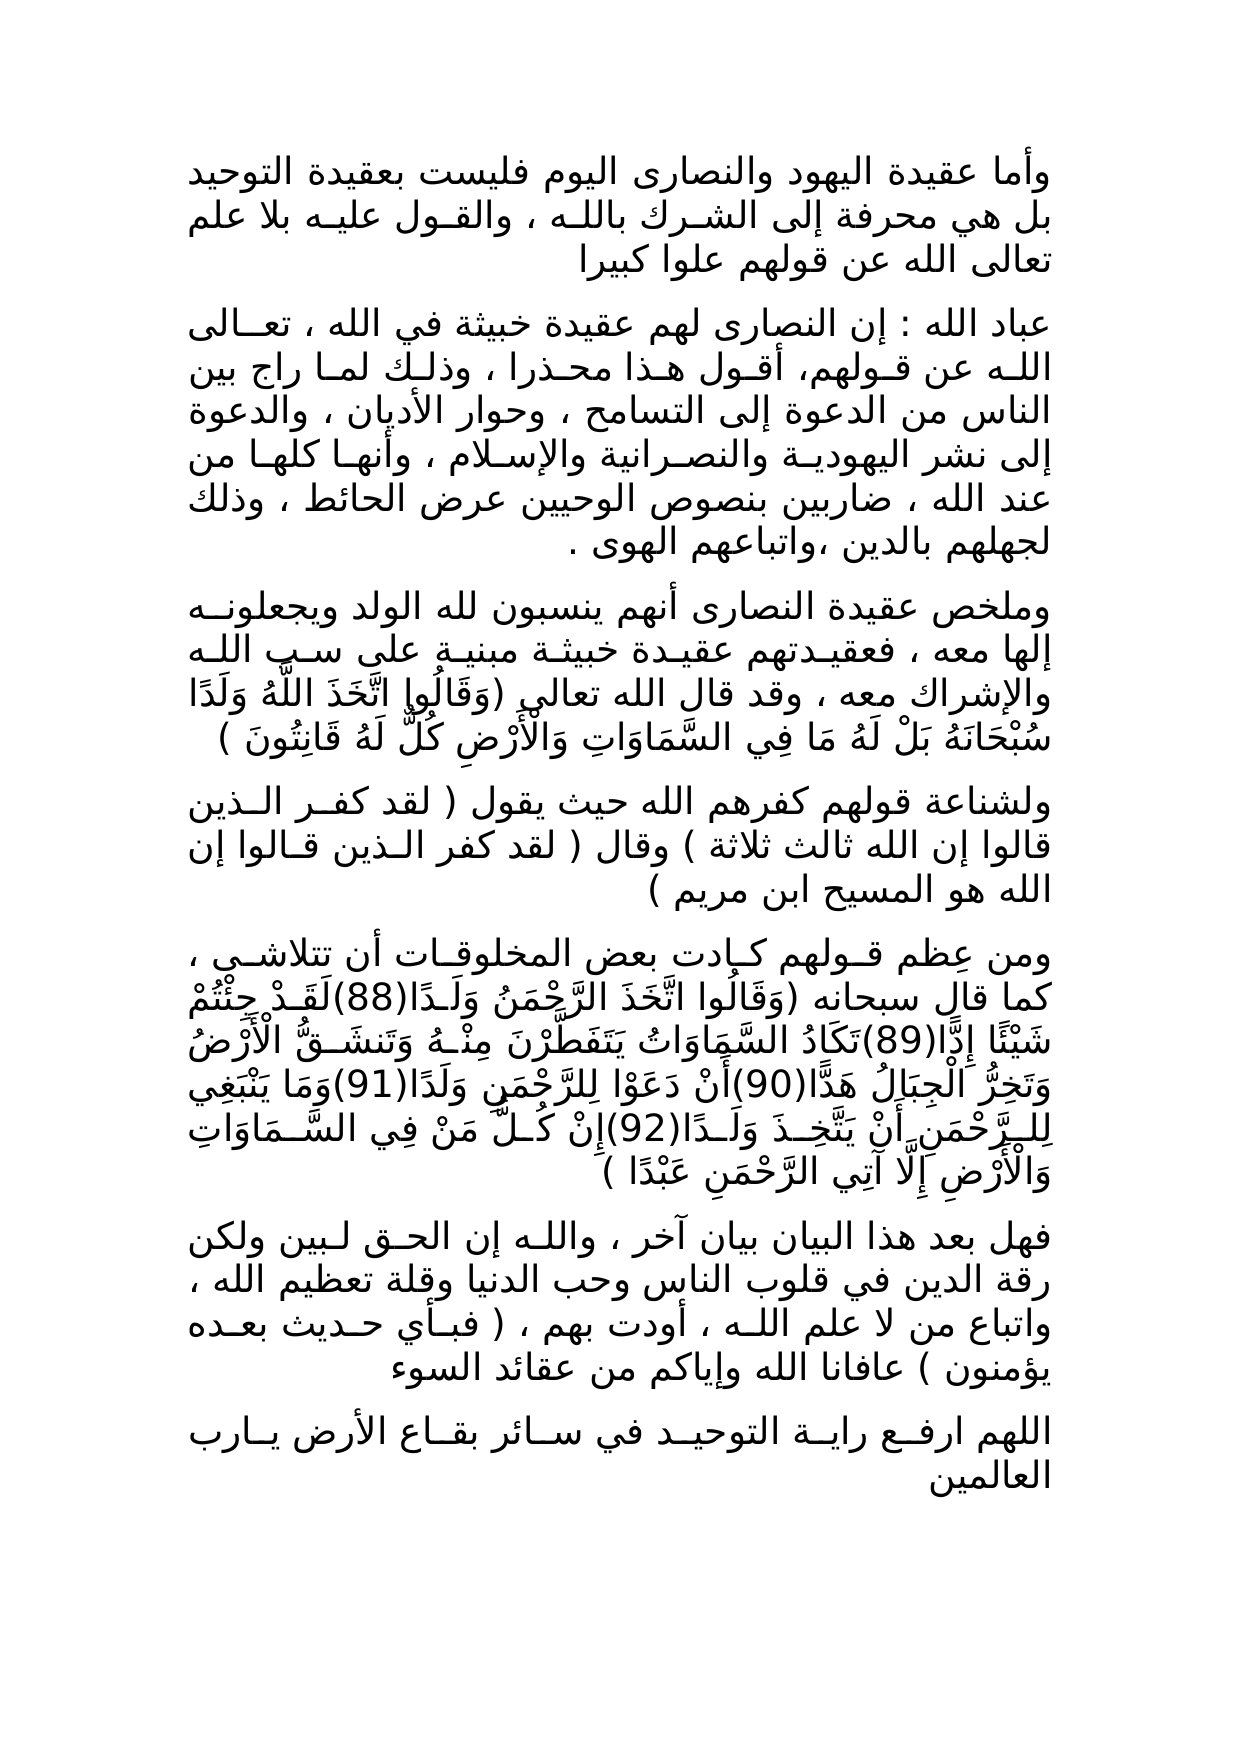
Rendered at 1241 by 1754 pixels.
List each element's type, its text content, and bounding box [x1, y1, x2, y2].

text وملخص عقيدة النصارى أنهم ينسبون لله الولد ويجعلونه إلها معه ، فعقيدتهم عقيدة خبيثة مبنية على سب الله والإشراك معه ، وقد قال الله تعالى (وَقَالُوا اتَّخَذَ اللَّهُ وَلَدًا سُبْحَانَهُ بَلْ لَهُ مَا فِي السَّمَاوَاتِ وَالْأَرْضِ كُلٌّ لَهُ قَانِتُونَ ) [187, 584, 1053, 759]
text ولشناعة قولهم كفرهم الله حيث يقول ( لقد كفر الذين قالوا إن الله ثالث ثلاثة ) وقال ( لقد كفر الذين قالوا إن الله هو المسيح ابن مريم ) [187, 780, 1053, 911]
text وأما عقيدة اليهود والنصارى اليوم فليست بعقيدة التوحيد بل هي محرفة إلى الشرك بالله ، والقول عليه بلا علم تعالى الله عن قولهم علوا كبيرا [187, 150, 1053, 281]
text اللهم ارفع راية التوحيد في سائر بقاع الأرض يارب العالمين [187, 1410, 1053, 1497]
text ومن عِظم قولهم كادت بعض المخلوقات أن تتلاشى ، كما قال سبحانه (وَقَالُوا اتَّخَذَ الرَّحْمَنُ وَلَدًا(88)لَقَدْ جِئْتُمْ شَيْئًا إِدًّا(89)تَكَادُ السَّمَاوَاتُ يَتَفَطَّرْنَ مِنْهُ وَتَنشَقُّ الْأَرْضُ وَتَخِرُّ الْجِبَالُ هَدًّا(90)أَنْ دَعَوْا لِلرَّحْمَنِ وَلَدًا(91)وَمَا يَنْبَغِي لِلرَّحْمَنِ أَنْ يَتَّخِذَ وَلَدًا(92)إِنْ كُلُّ مَنْ فِي السَّمَاوَاتِ وَالْأَرْضِ إِلَّا آتِي الرَّحْمَنِ عَبْدًا ) [187, 932, 1053, 1193]
text عباد الله : إن النصارى لهم عقيدة خبيثة في الله ، تعالى الله عن قولهم، أقول هذا محذرا ، وذلك لما راج بين الناس من الدعوة إلى التسامح ، وحوار الأديان ، والدعوة إلى نشر اليهودية والنصرانية والإسلام ، وأنها كلها من عند الله ، ضاربين بنصوص الوحيين عرض الحائط ، وذلك لجهلهم بالدين ،واتباعهم الهوى . [187, 302, 1053, 564]
text فهل بعد هذا البيان بيان آخر ، والله إن الحق لبين ولكن رقة الدين في قلوب الناس وحب الدنيا وقلة تعظيم الله ، واتباع من لا علم الله ، أودت بهم ، ( فبأي حديث بعده يؤمنون ) عافانا الله وإياكم من عقائد السوء [187, 1214, 1053, 1389]
